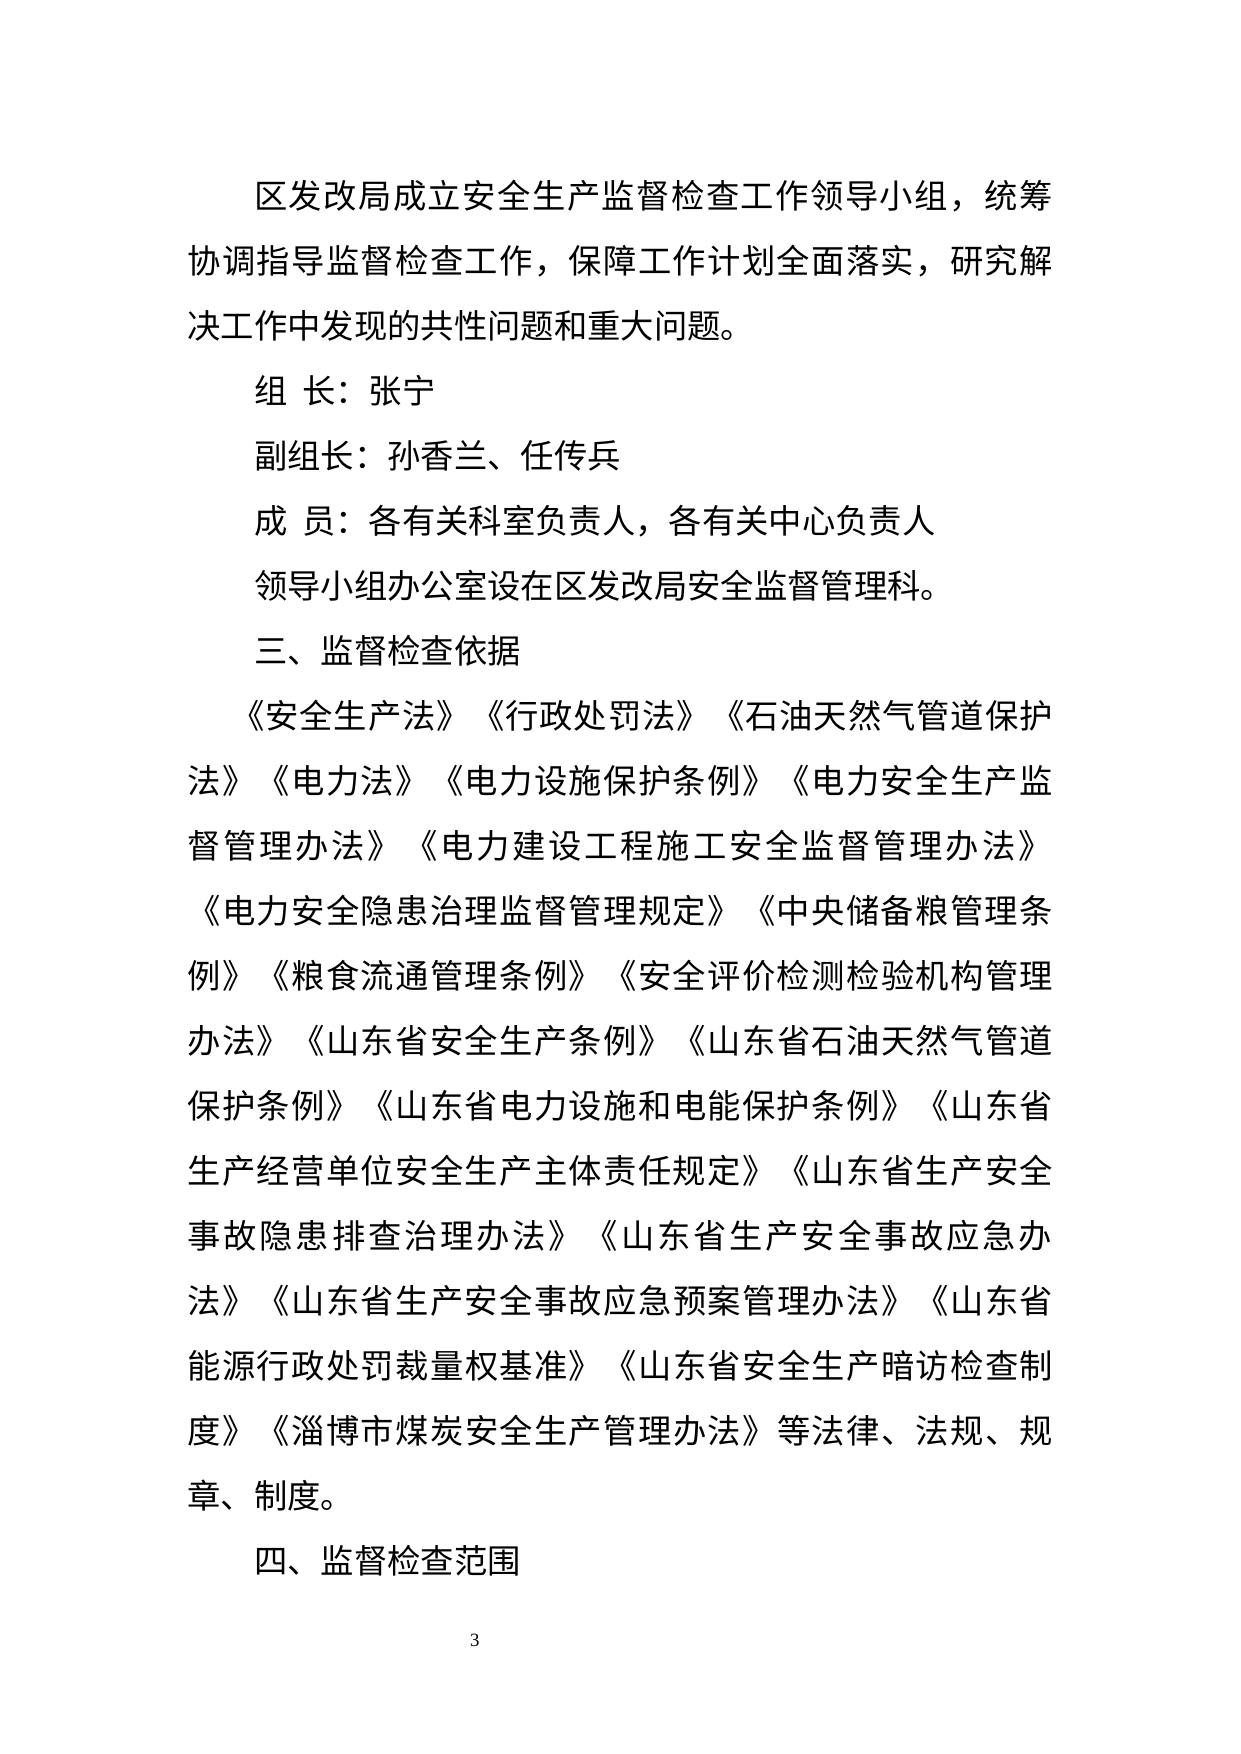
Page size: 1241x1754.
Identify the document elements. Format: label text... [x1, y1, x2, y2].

text 《安全生产法》《行政处罚法》《石油天然气管道保护法》《电力法》《电力设施保护条例》《电力安全生产监督管理办法》《电力建设工程施工安全监督管理办法》《电力安全隐患治理监督管理规定》《中央储备粮管理条例》《粮食流通管理条例》《安全评价检测检验机构管理办法》《山东省安全生产条例》《山东省石油天然气管道保护条例》《山东省电力设施和电能保护条例》《山东省生产经营单位安全生产主体责任规定》《山东省生产安全事故隐患排查治理办法》《山东省生产安全事故应急办法》《山东省生产安全事故应急预案管理办法》《山东省能源行政处罚裁量权基准》《山东省安全生产暗访检查制度》《淄博市煤炭安全生产管理办法》等法律、法规、规章、制度。 [187, 682, 1053, 1527]
list 监督检查依据 [187, 617, 1053, 682]
text 副组长：孙香兰、任传兵 [187, 422, 1053, 487]
text 成 员：各有关科室负责人，各有关中心负责人 [187, 487, 1053, 552]
text 领导小组办公室设在区发改局安全监督管理科。 [187, 552, 1053, 617]
text 组 长：张宁 [187, 357, 1053, 422]
text 区发改局成立安全生产监督检查工作领导小组，统筹协调指导监督检查工作，保障工作计划全面落实，研究解决工作中发现的共性问题和重大问题。 [187, 162, 1053, 357]
list 监督检查范围 [187, 1527, 1053, 1592]
